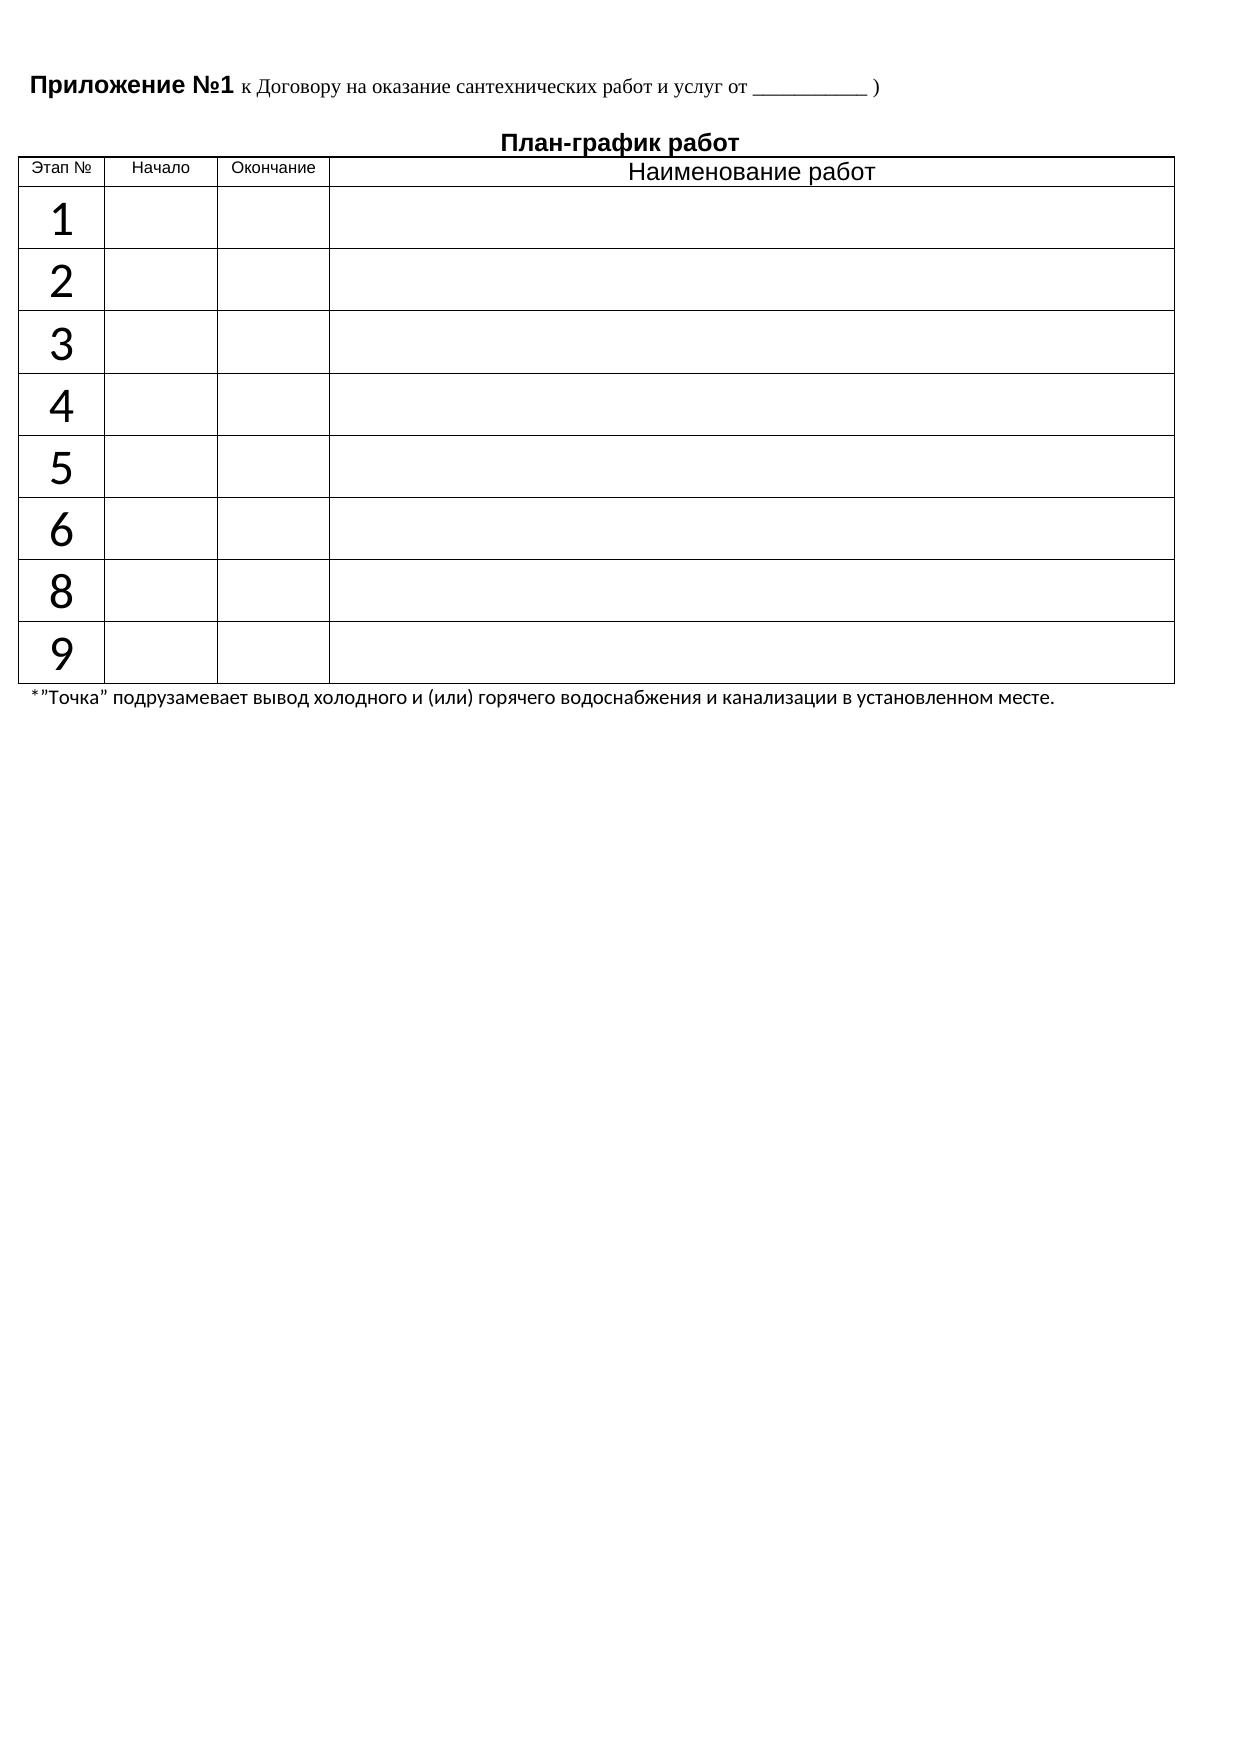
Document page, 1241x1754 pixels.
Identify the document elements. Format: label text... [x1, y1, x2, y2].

table_header Наименование работ [330, 158, 1174, 186]
table_cell [330, 560, 1174, 621]
table_cell 3 [19, 311, 104, 372]
table_cell [330, 374, 1174, 434]
table_cell 4 [19, 374, 104, 434]
table_cell [330, 498, 1174, 559]
table_cell 9 [19, 622, 104, 683]
table_cell [105, 436, 217, 497]
table_cell [105, 560, 217, 621]
table_cell [105, 187, 217, 248]
text План-график работ [29, 128, 1211, 156]
table_header Начало [105, 158, 217, 186]
table_cell [330, 249, 1174, 310]
table_cell 5 [19, 436, 104, 497]
table_header Этап № [19, 158, 104, 186]
table_cell 1 [19, 187, 104, 248]
table_cell [105, 622, 217, 683]
table_cell 8 [19, 560, 104, 621]
table_cell [105, 374, 217, 434]
table_header Окончание [218, 158, 329, 186]
table_cell [218, 436, 329, 497]
table_cell [218, 311, 329, 372]
table_cell [330, 436, 1174, 497]
table_cell [218, 622, 329, 683]
table_cell [330, 311, 1174, 372]
table_cell [218, 498, 329, 559]
text *”Точка” подрузамевает вывод холодного и (или) горячего водоснабжения и канализации в установленном месте. [29, 684, 1211, 709]
table_cell [105, 498, 217, 559]
table_cell [218, 249, 329, 310]
table_cell [105, 249, 217, 310]
table_cell [330, 187, 1174, 248]
table_cell 2 [19, 249, 104, 310]
table_cell [105, 311, 217, 372]
text Приложение №1 к Договору на оказание сантехнических работ и услуг от ___________ ) [29, 70, 1211, 99]
table_cell [218, 560, 329, 621]
table_cell 6 [19, 498, 104, 559]
table_cell [330, 622, 1174, 683]
table_cell [218, 187, 329, 248]
table_cell [218, 374, 329, 434]
